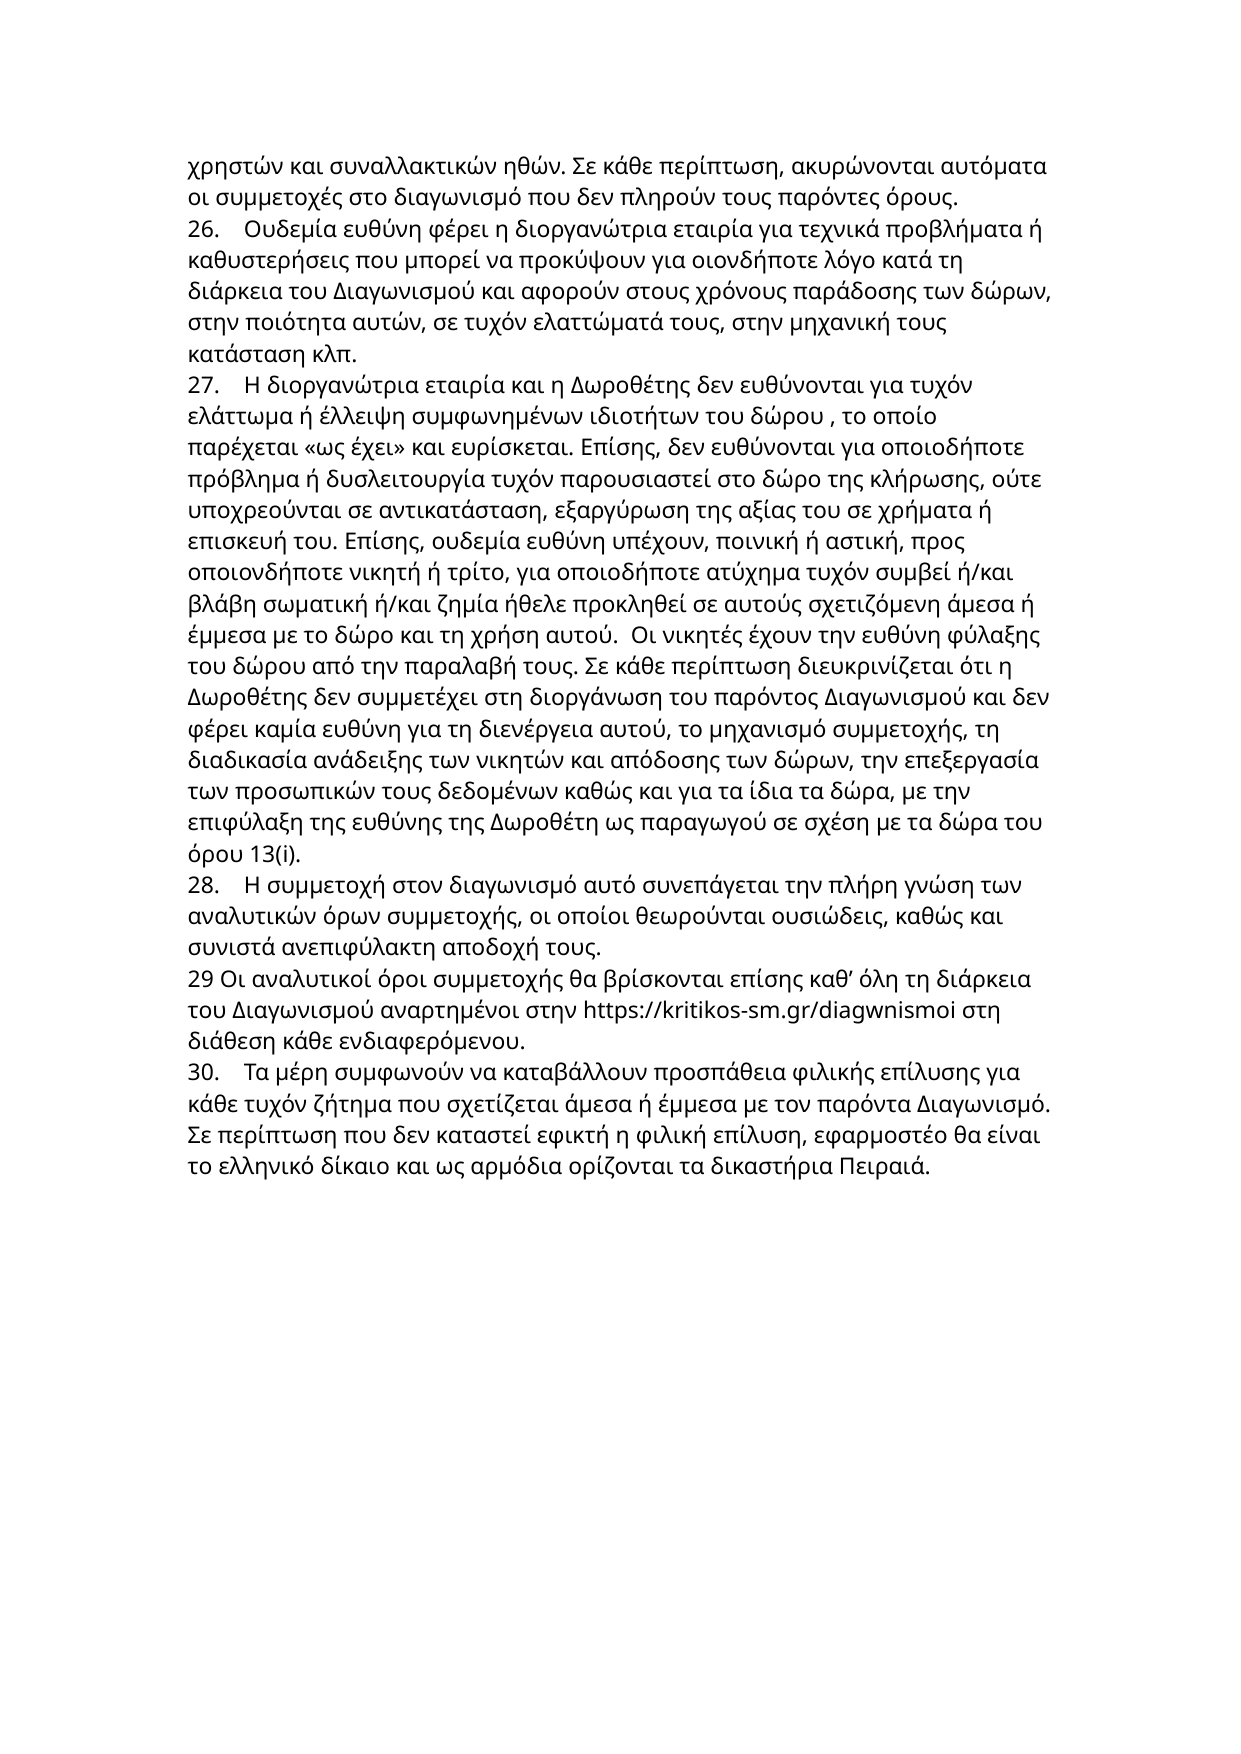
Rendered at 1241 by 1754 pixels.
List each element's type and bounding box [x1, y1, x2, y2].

text [187, 150, 1053, 1181]
